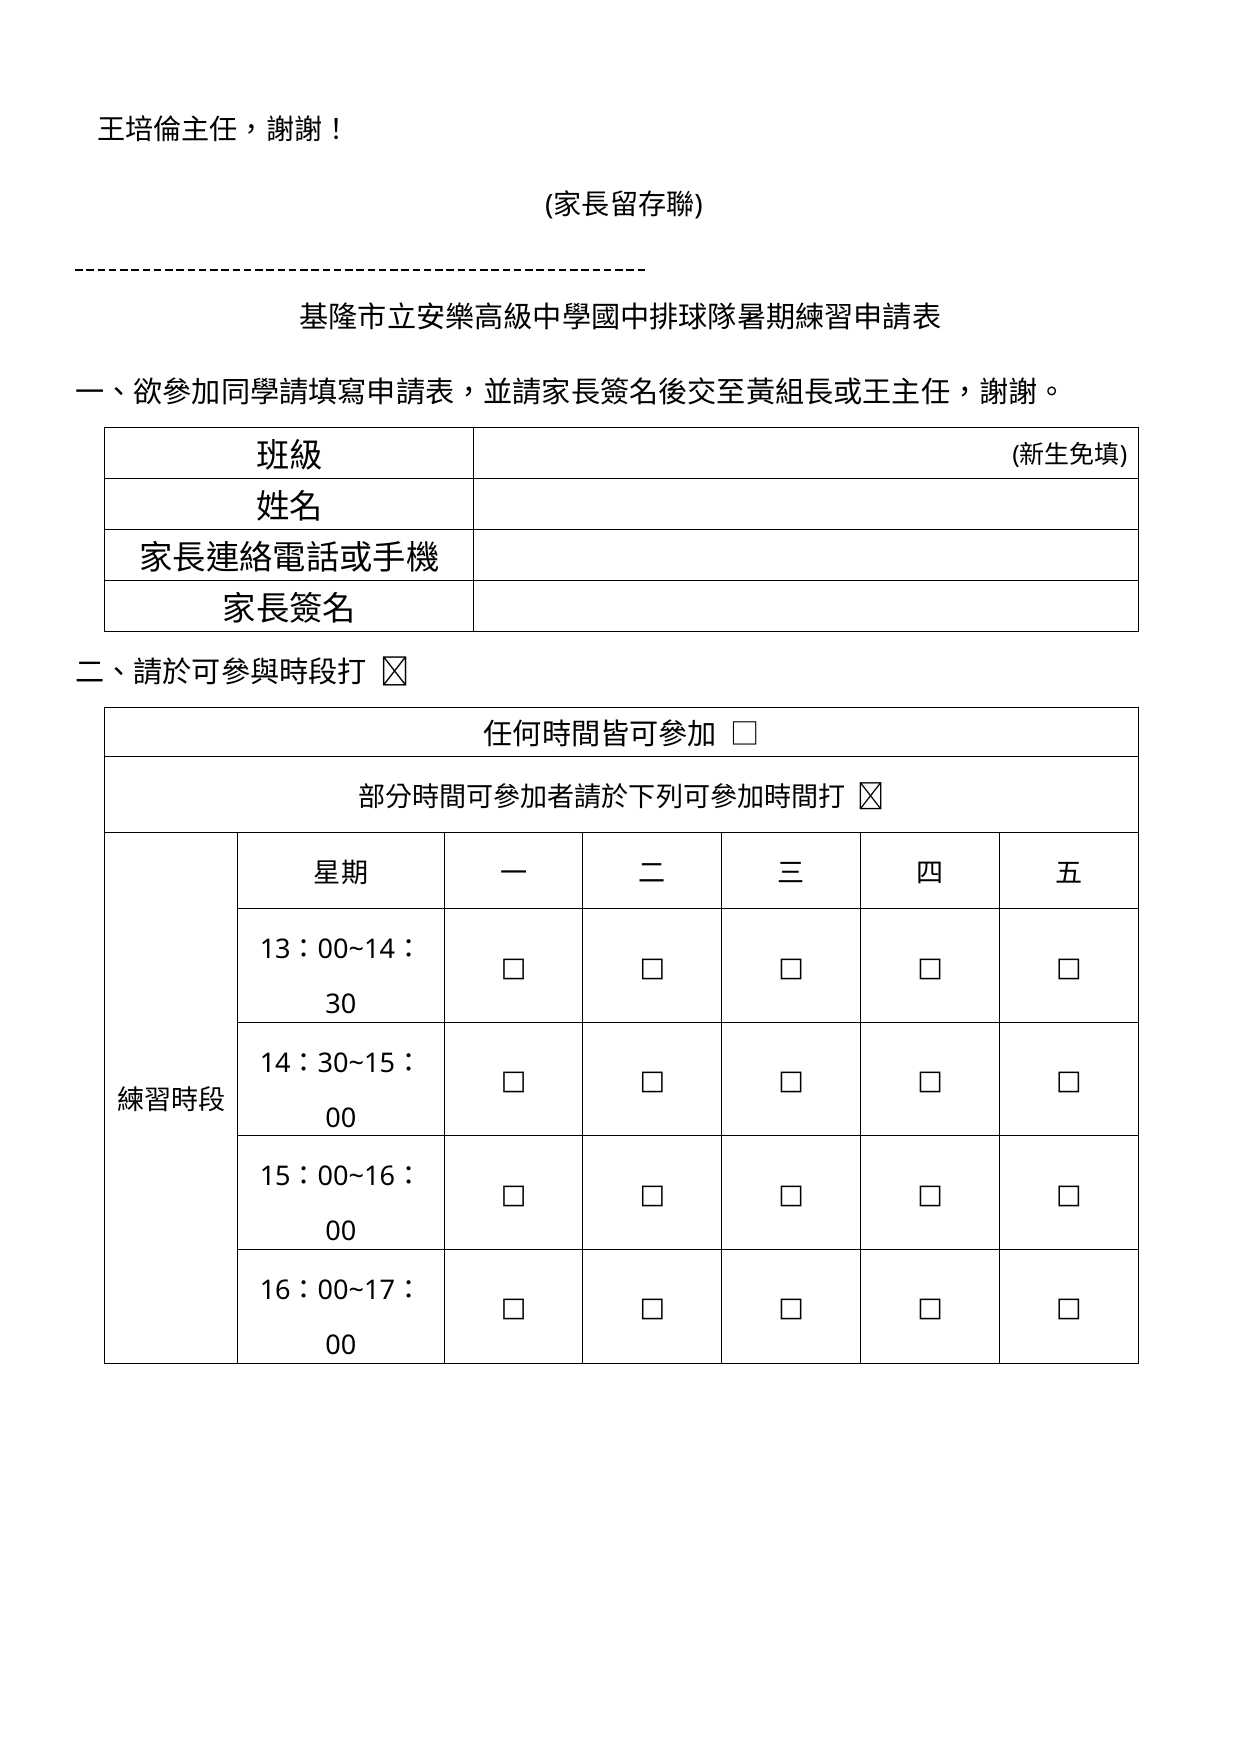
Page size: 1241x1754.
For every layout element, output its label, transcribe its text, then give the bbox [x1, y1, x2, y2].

table_cell 練習時段 [105, 833, 237, 1362]
table_cell 14：30~15：00 [238, 1023, 444, 1135]
table_cell □ [722, 1023, 860, 1135]
table_cell □ [583, 1023, 721, 1135]
table_cell □ [445, 1250, 582, 1362]
table_cell □ [445, 1136, 582, 1249]
table_header 任何時間皆可參加 □ [105, 708, 1138, 756]
table_cell □ [1000, 1250, 1138, 1362]
table_cell □ [583, 1136, 721, 1249]
table_cell 五 [1000, 833, 1138, 908]
table_cell 四 [861, 833, 999, 908]
table_cell □ [861, 1136, 999, 1249]
table_header (新生免填) [474, 428, 1138, 478]
table_cell □ [445, 909, 582, 1022]
table_cell □ [1000, 1136, 1138, 1249]
table_cell □ [583, 1250, 721, 1362]
table_header 班級 [105, 428, 473, 478]
text 二、請於可參與時段打 [75, 632, 1165, 707]
table_cell 家長連絡電話或手機 [105, 530, 473, 580]
table_cell 二 [583, 833, 721, 908]
table_cell 姓名 [105, 479, 473, 529]
table_cell □ [1000, 909, 1138, 1022]
text (家長留存聯) [75, 164, 1165, 239]
table_cell □ [583, 909, 721, 1022]
table_cell □ [861, 1023, 999, 1135]
table_cell 部分時間可參加者請於下列可參加時間打 [105, 757, 1138, 832]
table_cell □ [722, 1250, 860, 1362]
table_cell □ [861, 909, 999, 1022]
table_cell 15：00~16：00 [238, 1136, 444, 1249]
table_cell 一 [445, 833, 582, 908]
table_cell [474, 530, 1138, 580]
table_cell [474, 581, 1138, 631]
text 一、欲參加同學請填寫申請表，並請家長簽名後交至黃組長或王主任，謝謝。 [75, 352, 1165, 427]
table_cell 13：00~14：30 [238, 909, 444, 1022]
table_cell 16：00~17：00 [238, 1250, 444, 1362]
text 王培倫主任，謝謝！ [75, 89, 1165, 164]
table_cell □ [861, 1250, 999, 1362]
text 基隆市立安樂高級中學國中排球隊暑期練習申請表 [75, 277, 1165, 352]
table_cell □ [445, 1023, 582, 1135]
table_cell 家長簽名 [105, 581, 473, 631]
table_cell □ [722, 1136, 860, 1249]
table_cell 星期 [238, 833, 444, 908]
table_cell □ [1000, 1023, 1138, 1135]
table_cell 三 [722, 833, 860, 908]
table_cell [474, 479, 1138, 529]
table_cell □ [722, 909, 860, 1022]
